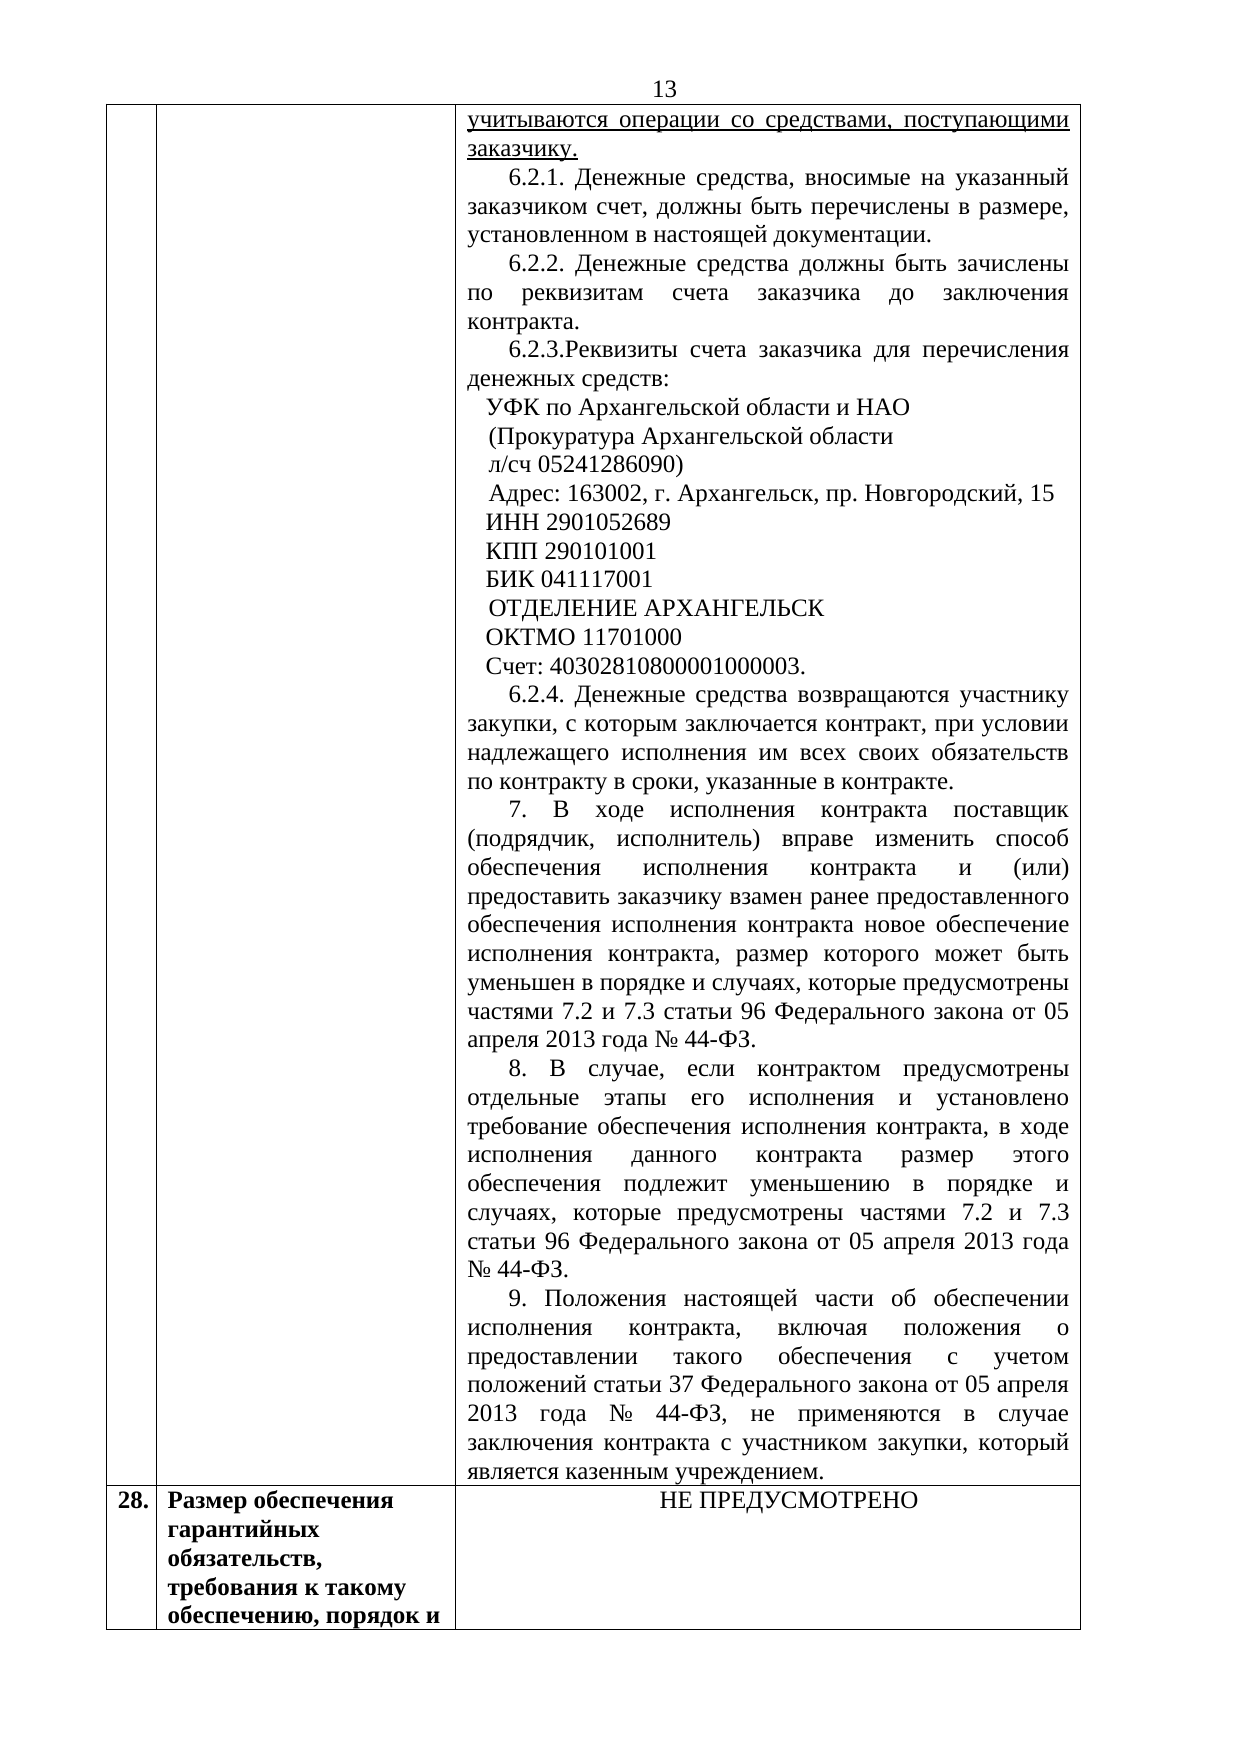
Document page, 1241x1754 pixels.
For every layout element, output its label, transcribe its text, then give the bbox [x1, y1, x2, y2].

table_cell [157, 1486, 455, 1629]
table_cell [456, 105, 1080, 1484]
table_cell НЕ ПРЕДУСМОТРЕНО [456, 1486, 1080, 1629]
table_cell [107, 105, 156, 1484]
table_cell [107, 1486, 156, 1629]
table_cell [157, 105, 455, 1484]
